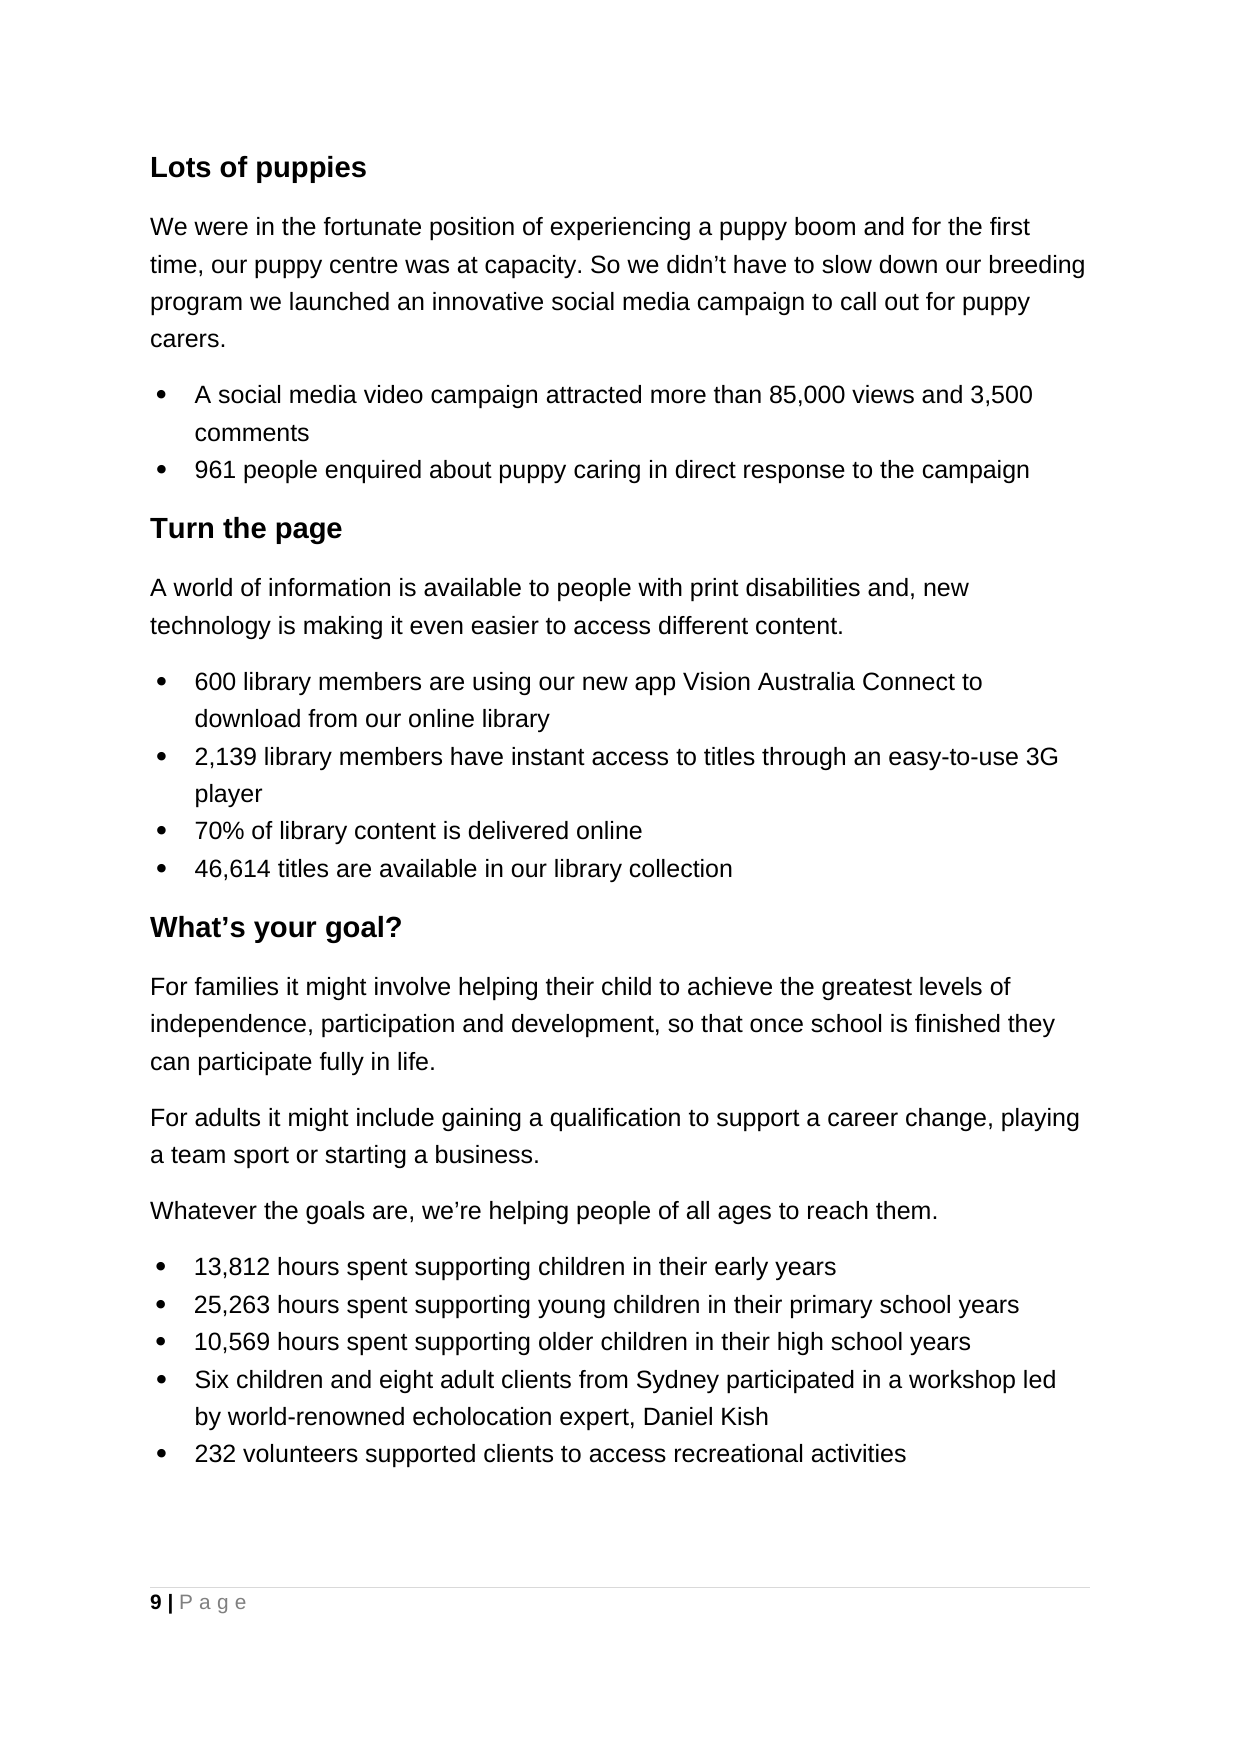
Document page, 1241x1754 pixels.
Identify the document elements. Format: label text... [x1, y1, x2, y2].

list 25,263 hours spent supporting young children in their primary school years [156, 1290, 1090, 1318]
text For adults it might include gaining a qualification to support a career change, playing a team sport or starting a business. [150, 1103, 1090, 1169]
subtitle Lots of puppies [150, 150, 1090, 183]
text Whatever the goals are, we’re helping people of all ages to reach them. [150, 1196, 1090, 1225]
list 46,614 titles are available in our library collection [157, 854, 1090, 882]
list 961 people enquired about puppy caring in direct response to the campaign [157, 455, 1090, 484]
list 10,569 hours spent supporting older children in their high school years [156, 1327, 1090, 1356]
list 600 library members are using our new app Vision Australia Connect to download from our online library [157, 667, 1090, 733]
list 13,812 hours spent supporting children in their early years [156, 1252, 1090, 1281]
list 232 volunteers supported clients to access recreational activities [157, 1439, 1090, 1468]
list A social media video campaign attracted more than 85,000 views and 3,500 comments [157, 380, 1090, 446]
list 2,139 library members have instant access to titles through an easy-to-use 3G player [157, 741, 1090, 808]
list Six children and eight adult clients from Sydney participated in a workshop led by world-renowned echolocation expert, Daniel Kish [157, 1365, 1090, 1431]
text For families it might involve helping their child to achieve the greatest levels of independence, participation and development, so that once school is finished they can participate fully in life. [150, 972, 1090, 1076]
subtitle Turn the page [150, 511, 1090, 545]
subtitle What’s your goal? [150, 910, 1090, 943]
text A world of information is available to people with print disabilities and, new technology is making it even easier to access different content. [150, 573, 1090, 639]
text We were in the fortunate position of experiencing a puppy boom and for the first time, our puppy centre was at capacity. So we didn’t have to slow down our breeding program we launched an innovative social media campaign to call out for puppy carers. [150, 212, 1090, 353]
list 70% of library content is delivered online [157, 816, 1090, 845]
